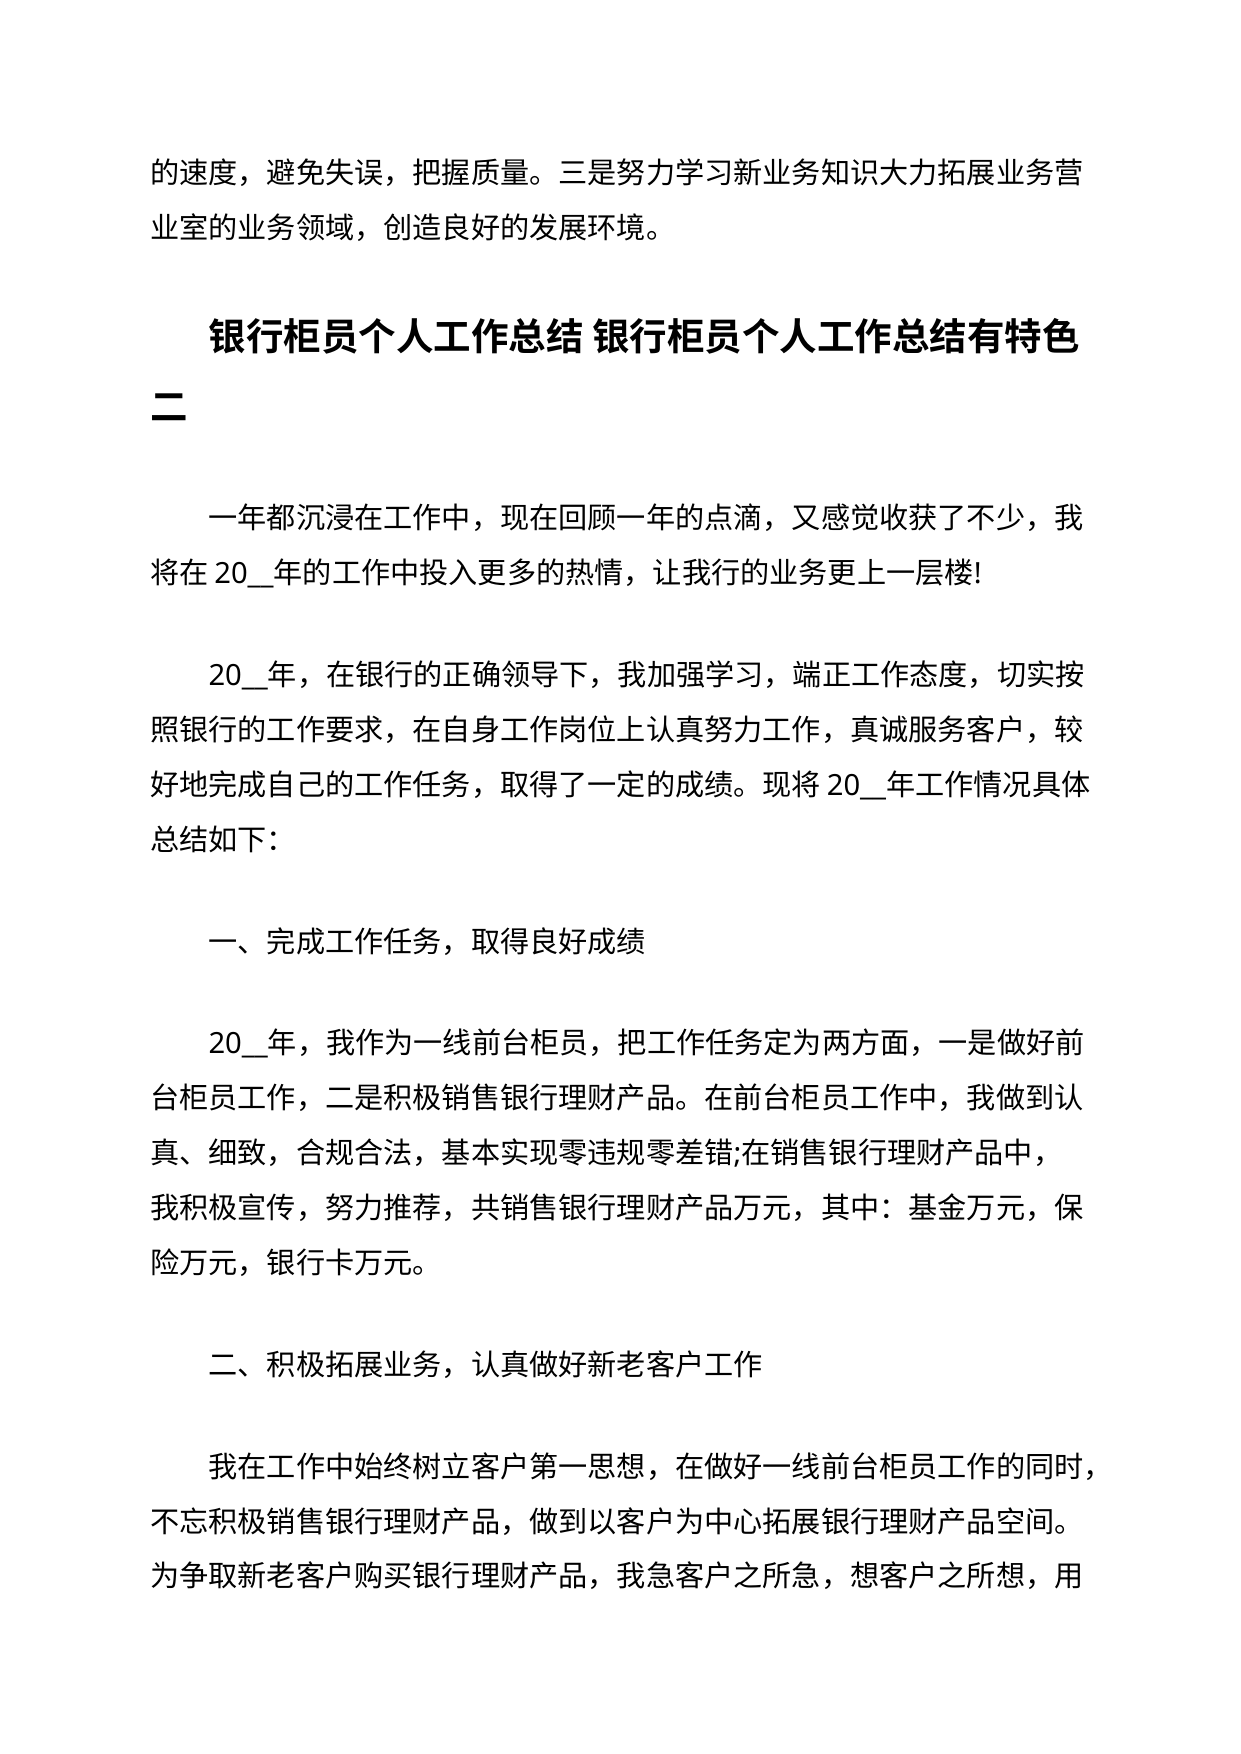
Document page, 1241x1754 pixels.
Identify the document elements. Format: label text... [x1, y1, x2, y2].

text 银行柜员个人工作总结 银行柜员个人工作总结有特色二 [150, 307, 1090, 431]
text 二、积极拓展业务，认真做好新老客户工作 [150, 1341, 1090, 1384]
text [150, 1443, 1090, 1595]
text 20__年，在银行的正确领导下，我加强学习，端正工作态度，切实按照银行的工作要求，在自身工作岗位上认真努力工作，真诚服务客户，较好地完成自己的工作任务，取得了一定的成绩。现将20__年工作情况具体总结如下： [150, 651, 1090, 859]
text 一、完成工作任务，取得良好成绩 [150, 918, 1090, 960]
text 20__年，我作为一线前台柜员，把工作任务定为两方面，一是做好前台柜员工作，二是积极销售银行理财产品。在前台柜员工作中，我做到认真、细致，合规合法，基本实现零违规零差错;在销售银行理财产品中，我积极宣传，努力推荐，共销售银行理财产品万元，其中：基金万元，保险万元，银行卡万元。 [150, 1020, 1090, 1282]
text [150, 150, 1090, 247]
text 一年都沉浸在工作中，现在回顾一年的点滴，又感觉收获了不少，我将在20__年的工作中投入更多的热情，让我行的业务更上一层楼! [150, 494, 1090, 592]
